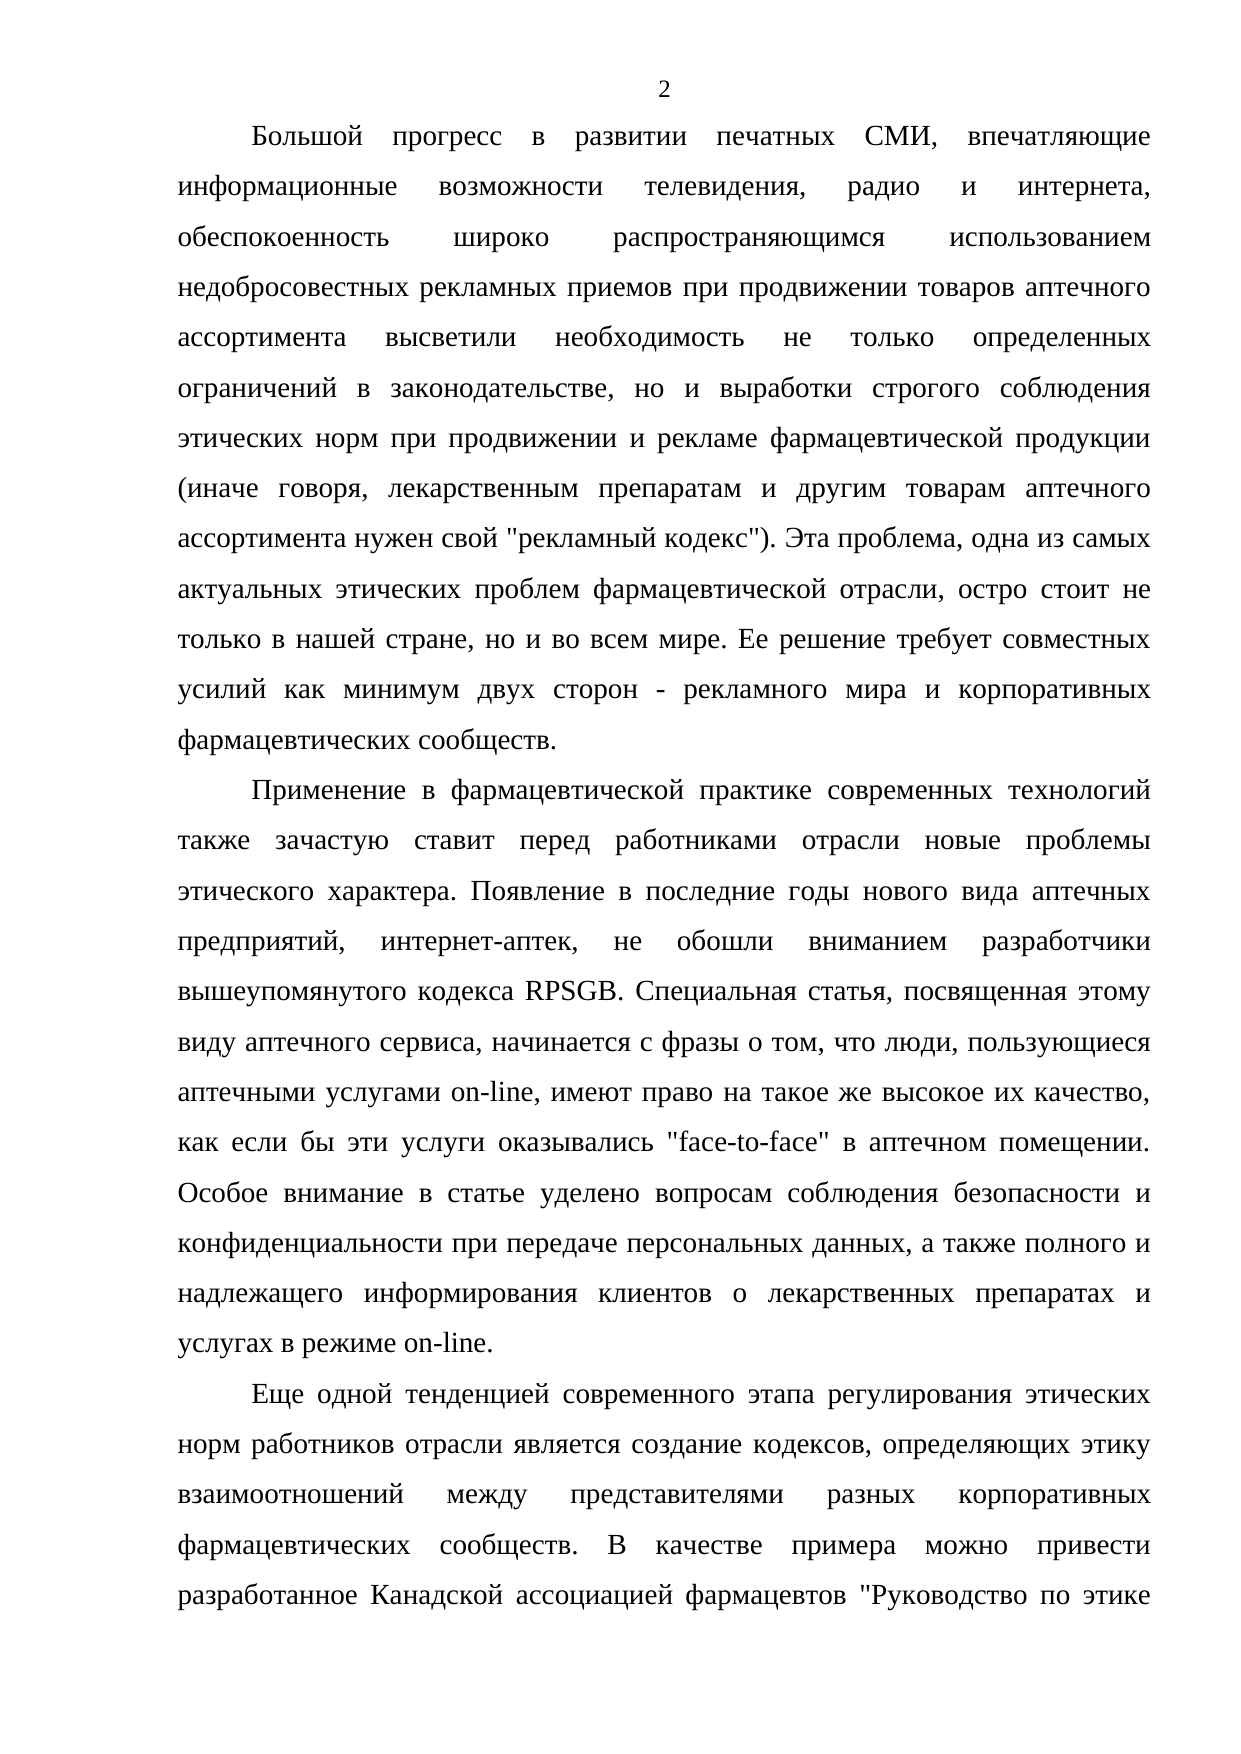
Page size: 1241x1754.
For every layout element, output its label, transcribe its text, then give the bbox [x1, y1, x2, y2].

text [177, 1376, 1152, 1611]
text Большой прогресс в развитии печатных СМИ, впечатляющие информационные возможности телевидения, радио и интернета, обеспокоенность широко распространяющимся использованием недобросовестных рекламных приемов при продвижении товаров аптечного ассортимента высветили необходимость не только определенных ограничений в законодательстве, но и выработки строгого соблюдения этических норм при продвижении и рекламе фармацевтической продукции (иначе говоря, лекарственным препаратам и другим товарам аптечного ассортимента нужен свой "рекламный кодекс"). Эта проблема, одна из самых актуальных этических проблем фармацевтической отрасли, остро стоит не только в нашей стране, но и во всем мире. Ее решение требует совместных усилий как минимум двух сторон - рекламного мира и корпоративных фармацевтических сообществ. [177, 118, 1152, 755]
text Применение в фармацевтической практике современных технологий также зачастую ставит перед работниками отрасли новые проблемы этического характера. Появление в последние годы нового вида аптечных предприятий, интернет-аптек, не обошли вниманием разработчики вышеупомянутого кодекса RPSGB. Специальная статья, посвященная этому виду аптечного сервиса, начинается с фразы о том, что люди, пользующиеся аптечными услугами on-line, имеют право на такое же высокое их качество, как если бы эти услуги оказывались "face-to-face" в аптечном помещении. Особое внимание в статье уделено вопросам соблюдения безопасности и конфиденциальности при передаче персональных данных, а также полного и надлежащего информирования клиентов о лекарственных препаратах и услугах в режиме on-line. [177, 772, 1152, 1359]
